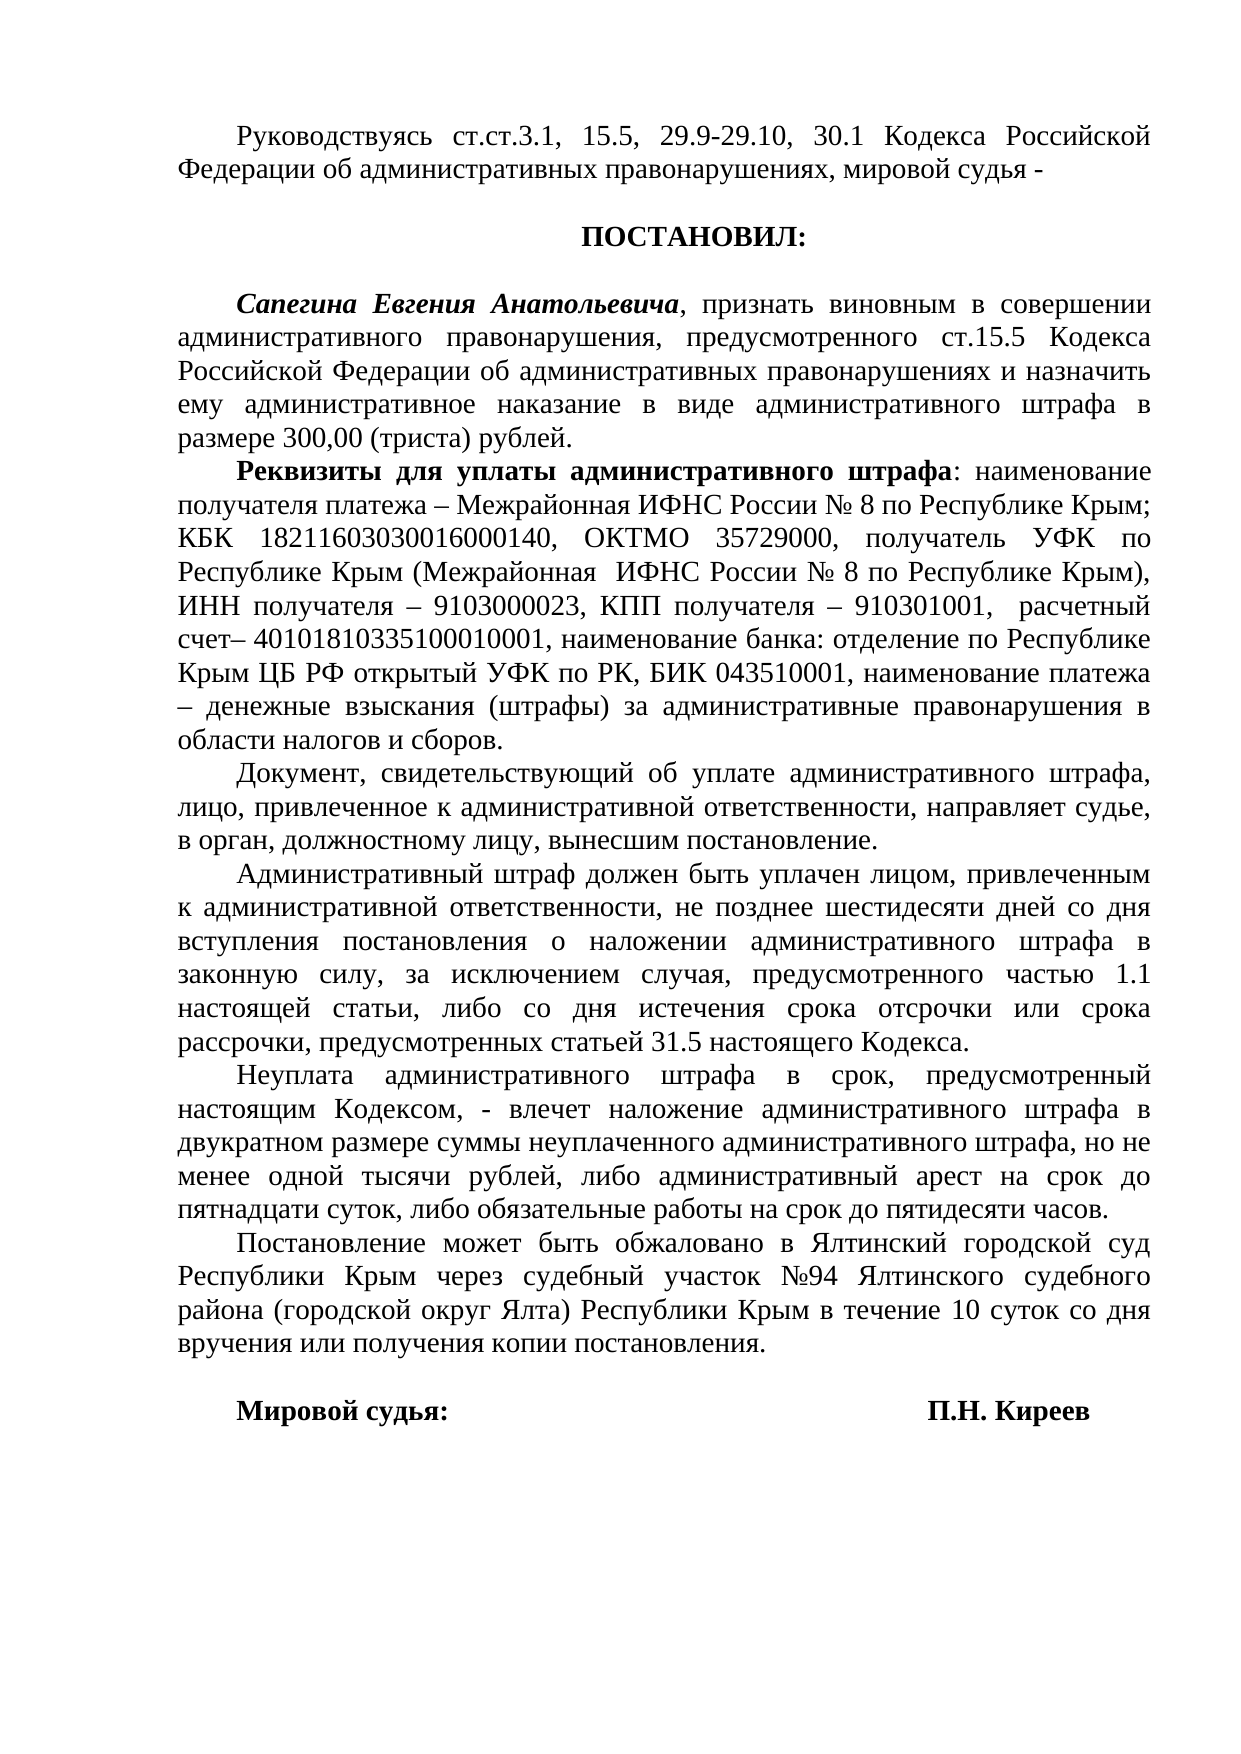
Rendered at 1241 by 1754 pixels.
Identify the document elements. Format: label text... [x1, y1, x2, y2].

text Неуплата административного штрафа в срок, предусмотренный настоящим Кодексом, - влечет наложение административного штрафа в двукратном размере суммы неуплаченного административного штрафа, но не менее одной тысячи рублей, либо административный арест на срок до пятнадцати суток, либо обязательные работы на срок до пятидесяти часов. [177, 1057, 1152, 1225]
text Документ, свидетельствующий об уплате административного штрафа, лицо, привлеченное к административной ответственности, направляет судье, в орган, должностному лицу, вынесшим постановление. [177, 755, 1152, 856]
text Руководствуясь ст.ст.3.1, 15.5, 29.9-29.10, 30.1 Кодекса Российской Федерации об административных правонарушениях, мировой судья - [177, 118, 1152, 185]
text Постановление может быть обжаловано в Ялтинский городской суд Республики Крым через судебный участок №94 Ялтинского судебного района (городской округ Ялта) Республики Крым в течение 10 суток со дня вручения или получения копии постановления. [177, 1225, 1152, 1359]
text Сапегина Евгения Анатольевича, признать виновным в совершении административного правонарушения, предусмотренного ст.15.5 Кодекса Российской Федерации об административных правонарушениях и назначить ему административное наказание в виде административного штрафа в размере 300,00 (триста) рублей. [177, 286, 1152, 453]
text ПОСТАНОВИЛ: [177, 219, 1152, 252]
text Мировой судья: П.Н. Киреев [118, 1393, 1152, 1426]
text Административный штраф должен быть уплачен лицом, привлеченным к административной ответственности, не позднее шестидесяти дней со дня вступления постановления о наложении административного штрафа в законную силу, за исключением случая, предусмотренного частью 1.1 настоящей статьи, либо со дня истечения срока отсрочки или срока рассрочки, предусмотренных статьей 31.5 настоящего Кодекса. [177, 856, 1152, 1057]
text Реквизиты для уплаты административного штрафа: наименование получателя платежа – Межрайонная ИФНС России № 8 по Республике Крым; КБК 18211603030016000140, ОКТМО 35729000, получатель УФК по Республике Крым (Межрайонная ИФНС России № 8 по Республике Крым), ИНН получателя – 9103000023, КПП получателя – 910301001, расчетный счет– 40101810335100010001, наименование банка: отделение по Республике Крым ЦБ РФ открытый УФК по РК, БИК 043510001, наименование платежа – денежные взыскания (штрафы) за административные правонарушения в области налогов и сборов. [177, 453, 1152, 755]
